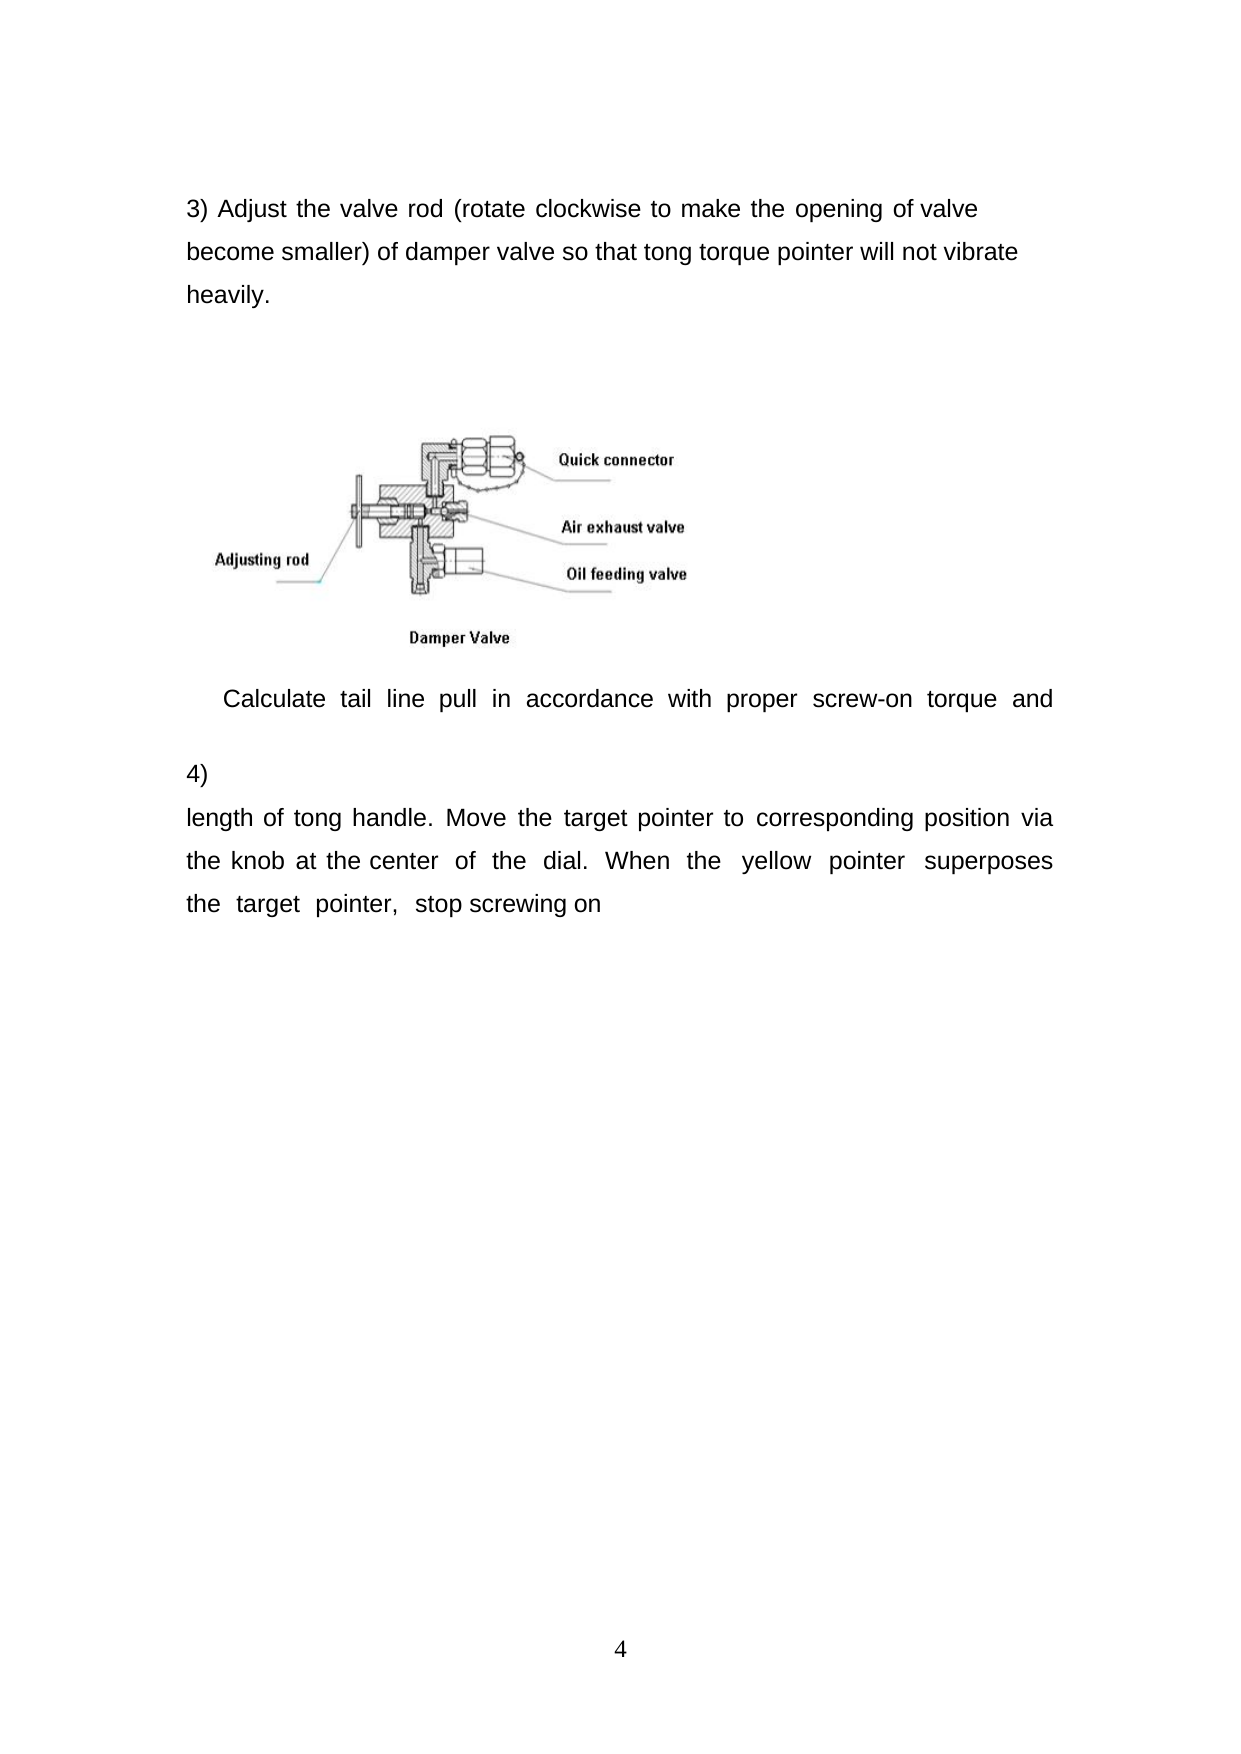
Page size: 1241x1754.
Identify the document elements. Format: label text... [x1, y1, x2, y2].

picture [186, 409, 702, 665]
text 3) Adjust the valve rod (rotate clockwise to make the opening of valve become smaller) of damper valve so that tong torque pointer will not vibrate heavily. [186, 194, 1053, 309]
text 4) Calculate tail line pull in accordance with proper screw-on torque and length of tong handle. Move the target pointer to corresponding position via the knob at the center of the dial. When the yellow pointer superposes the target pointer, stop screwing on [186, 684, 1054, 918]
